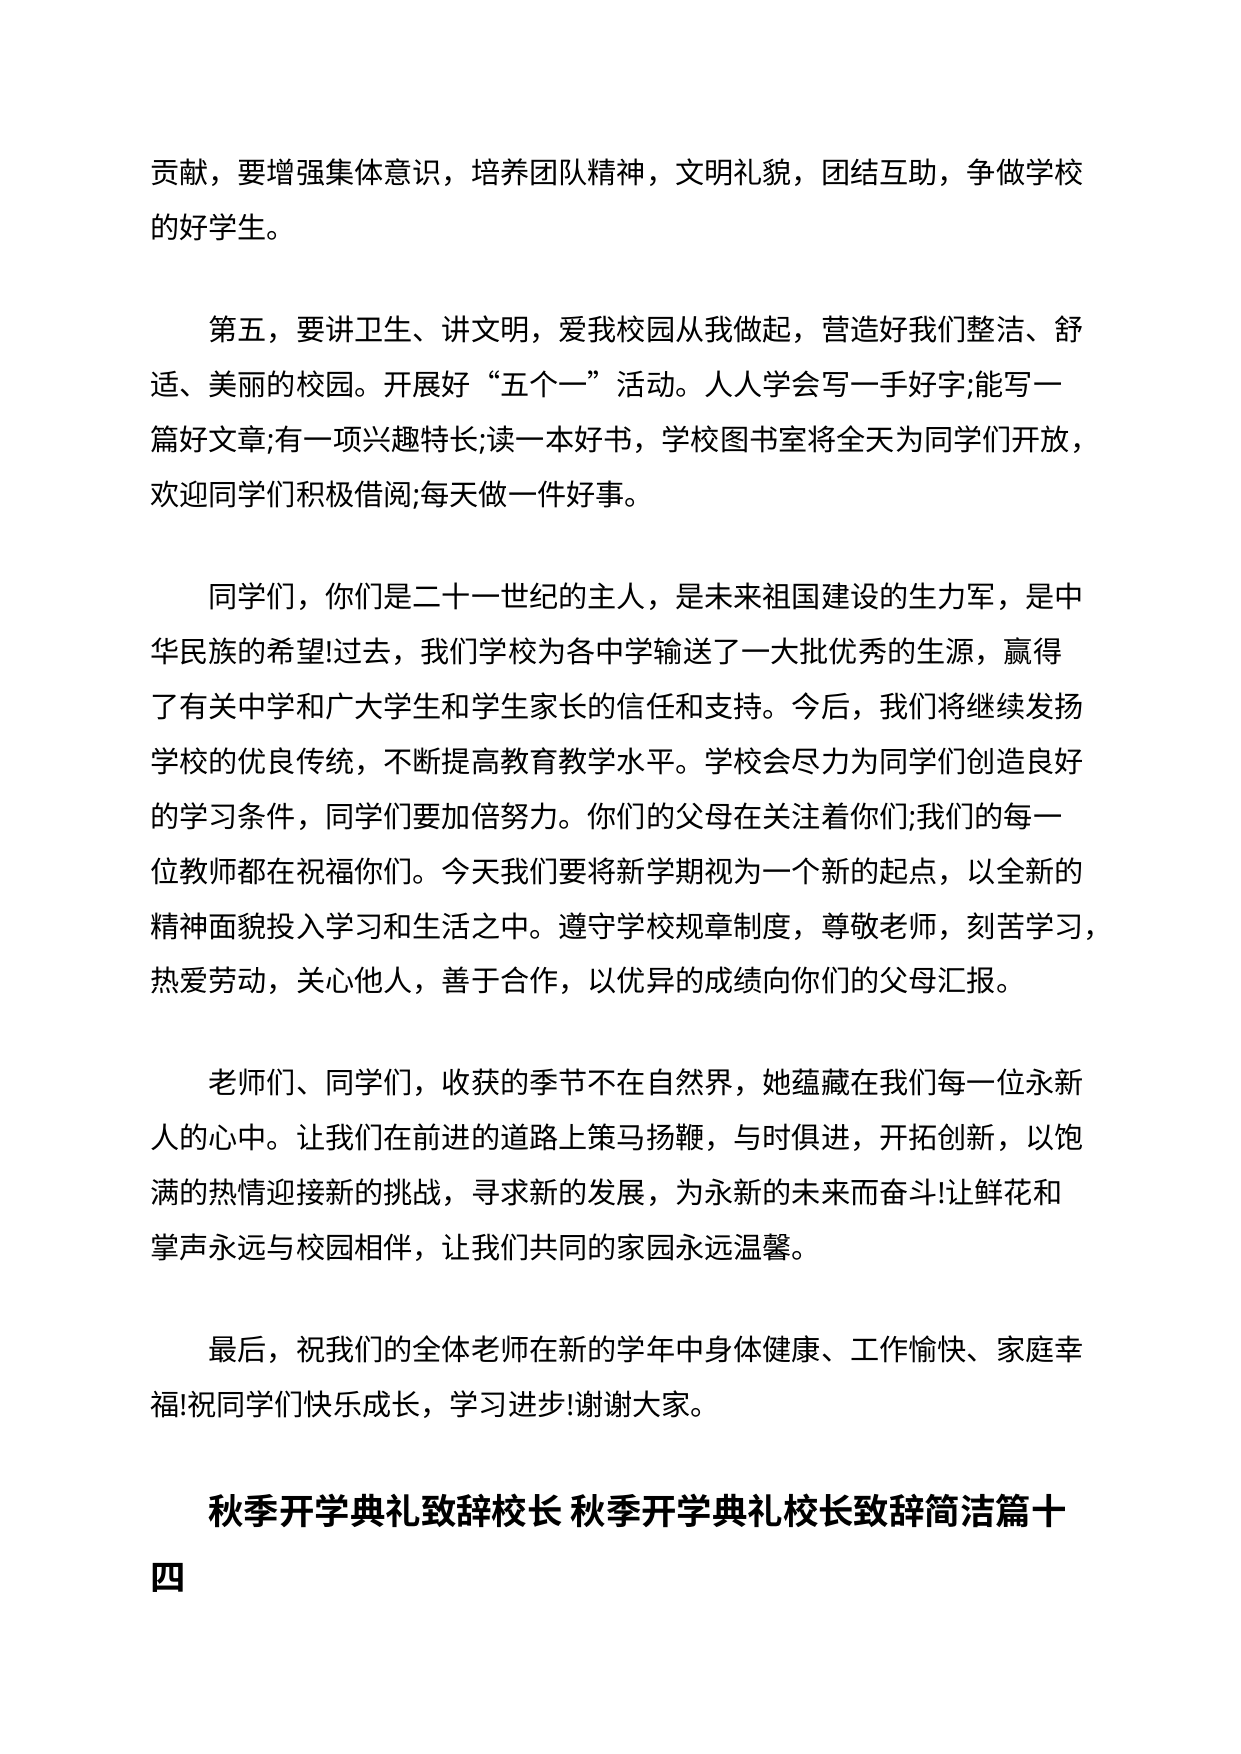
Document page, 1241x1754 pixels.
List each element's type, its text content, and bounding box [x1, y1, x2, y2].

text 最后，祝我们的全体老师在新的学年中身体健康、工作愉快、家庭幸福!祝同学们快乐成长，学习进步!谢谢大家。 [150, 1326, 1090, 1424]
text 第五，要讲卫生、讲文明，爱我校园从我做起，营造好我们整洁、舒适、美丽的校园。开展好“五个一”活动。人人学会写一手好字;能写一篇好文章;有一项兴趣特长;读一本好书，学校图书室将全天为同学们开放，欢迎同学们积极借阅;每天做一件好事。 [150, 307, 1090, 514]
text 同学们，你们是二十一世纪的主人，是未来祖国建设的生力军，是中华民族的希望!过去，我们学校为各中学输送了一大批优秀的生源，赢得了有关中学和广大学生和学生家长的信任和支持。今后，我们将继续发扬学校的优良传统，不断提高教育教学水平。学校会尽力为同学们创造良好的学习条件，同学们要加倍努力。你们的父母在关注着你们;我们的每一位教师都在祝福你们。今天我们要将新学期视为一个新的起点，以全新的精神面貌投入学习和生活之中。遵守学校规章制度，尊敬老师，刻苦学习，热爱劳动，关心他人，善于合作，以优异的成绩向你们的父母汇报。 [150, 573, 1090, 1000]
text 秋季开学典礼致辞校长 秋季开学典礼校长致辞简洁篇十四 [150, 1483, 1090, 1601]
text 老师们、同学们，收获的季节不在自然界，她蕴藏在我们每一位永新人的心中。让我们在前进的道路上策马扬鞭，与时俱进，开拓创新，以饱满的热情迎接新的挑战，寻求新的发展，为永新的未来而奋斗!让鲜花和掌声永远与校园相伴，让我们共同的家园永远温馨。 [150, 1060, 1090, 1267]
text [150, 150, 1090, 247]
